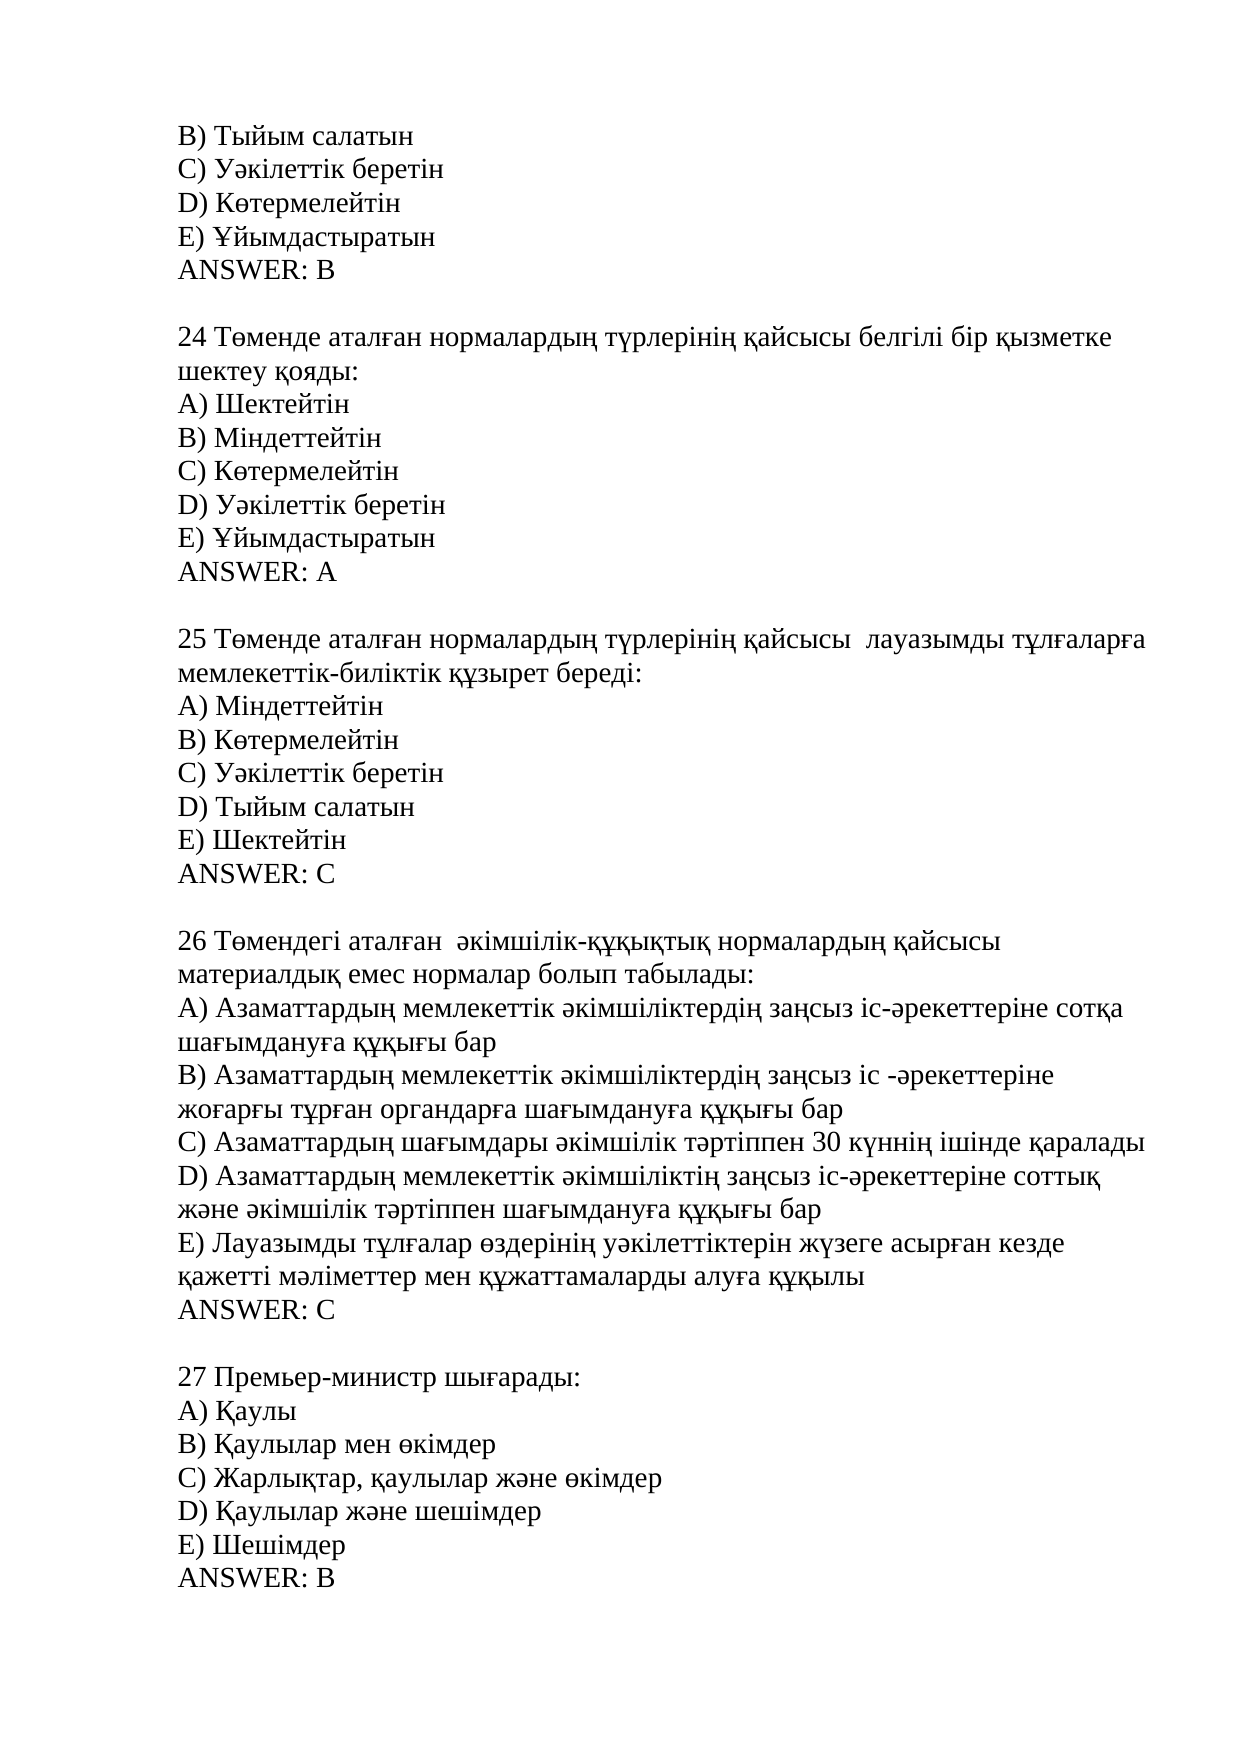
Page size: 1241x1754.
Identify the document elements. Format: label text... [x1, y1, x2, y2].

text B) Міндеттейтін [177, 420, 1152, 453]
text A) Міндеттейтін [177, 688, 1152, 722]
text B) Азаматтардың мемлекеттік әкімшіліктердің заңсыз іс -әрекеттеріне жоғарғы тұрған органдарға шағымдануға құқығы бар [177, 1057, 1152, 1124]
text D) Уәкілеттік беретін [177, 487, 1152, 521]
text 25 Төменде аталған нормалардың түрлерінің қайсысы лауазымды тұлғаларға мемлекеттік-биліктік құзырет береді: [177, 621, 1152, 688]
text B) Тыйым салатын [177, 118, 1152, 152]
text C) Азаматтардың шағымдары әкімшілік тәртіппен 30 күннің ішінде қаралады [177, 1124, 1152, 1158]
text B) Көтермелейтін [177, 722, 1152, 755]
text E) Лауазымды тұлғалар өздерінің уәкілеттіктерін жүзеге асырған кезде қажетті мәліметтер мен құжаттамаларды алуға құқылы [177, 1225, 1152, 1292]
text D) Көтермелейтін [177, 185, 1152, 219]
text ANSWER: C [177, 1292, 1152, 1326]
text 24 Төменде аталған нормалардың түрлерінің қайсысы белгілі бір қызметке шектеу қояды: [177, 319, 1152, 386]
text C) Уәкілеттік беретін [177, 755, 1152, 789]
text C) Көтермелейтін [177, 453, 1152, 487]
text A) Қаулы [177, 1393, 1152, 1426]
text 26 Төмендегі аталған әкімшілік-құқықтық нормалардың қайсысы материалдық емес нормалар болып табылады: [177, 923, 1152, 990]
text D) Азаматтардың мемлекеттік әкімшіліктің заңсыз іс-әрекеттеріне соттық және әкімшілік тәртіппен шағымдануға құқығы бар [177, 1158, 1152, 1225]
text 27 Премьер-министр шығарады: [177, 1359, 1152, 1393]
text ANSWER: A [177, 554, 1152, 588]
text E) Шешімдер [177, 1527, 1152, 1560]
text D) Қаулылар және шешімдер [177, 1493, 1152, 1527]
text B) Қаулылар мен өкімдер [177, 1426, 1152, 1460]
text ANSWER: B [177, 252, 1152, 286]
text ANSWER: B [177, 1560, 1152, 1594]
text E) Ұйымдастыратын [177, 521, 1152, 554]
text E) Шектейтін [177, 822, 1152, 856]
text C) Жарлықтар, қаулылар және өкімдер [177, 1460, 1152, 1493]
text ANSWER: C [177, 856, 1152, 889]
text A) Шектейтін [177, 386, 1152, 420]
text C) Уәкілеттік беретін [177, 152, 1152, 185]
text D) Тыйым салатын [177, 789, 1152, 822]
text E) Ұйымдастыратын [177, 219, 1152, 252]
text A) Азаматтардың мемлекеттік әкімшіліктердің заңсыз іс-әрекеттеріне сотқа шағымдануға құқығы бар [177, 990, 1152, 1057]
